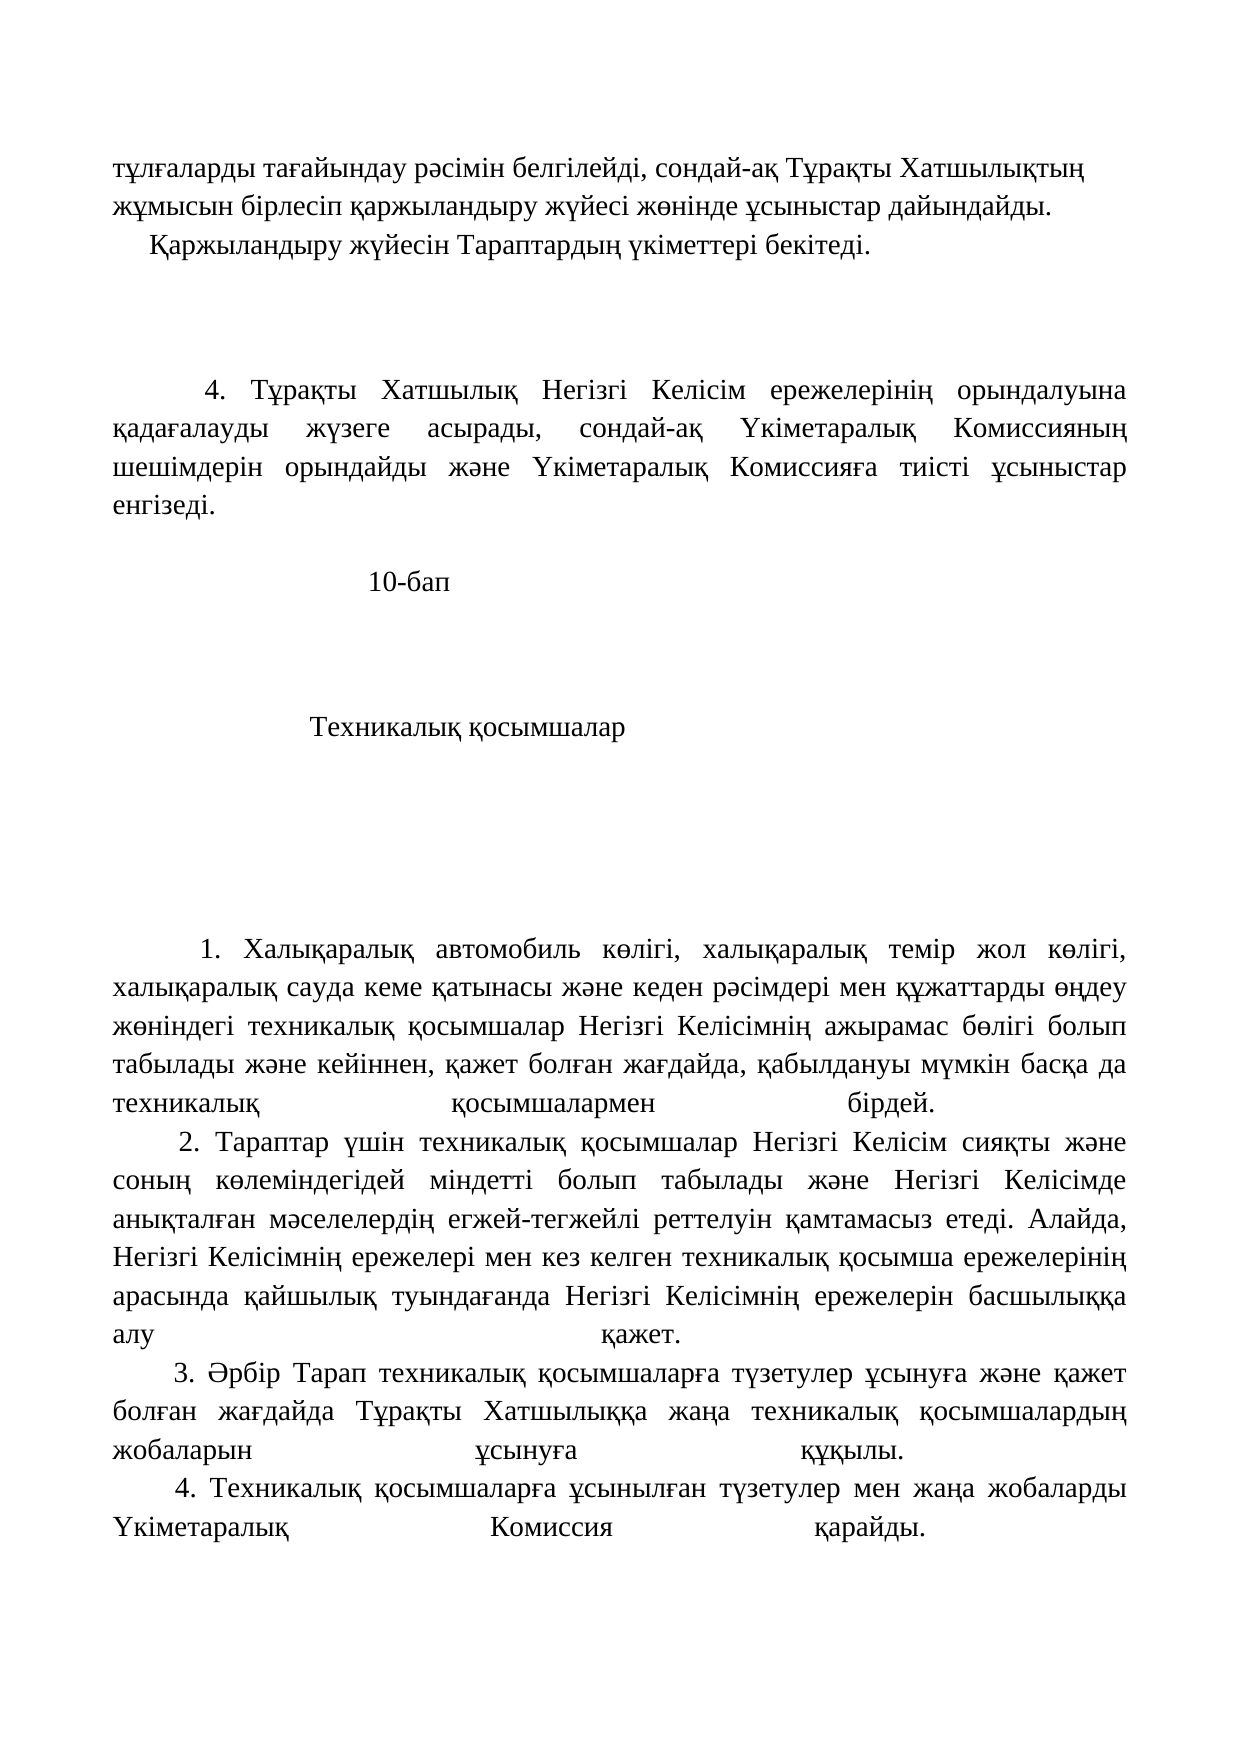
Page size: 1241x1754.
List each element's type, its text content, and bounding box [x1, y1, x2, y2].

text тұлғаларды тағайындау рәсiмiн белгiлейдi, сондай-ақ Тұрақты Хатшылықтың [112, 150, 1128, 183]
text Техникалық қосымшалар [112, 709, 1128, 743]
text 1. Халықаралық автомобиль көлiгi, халықаралық темiр жол көлiгi, халықаралық сауда кеме қатынасы және кеден рәсiмдерi мен құжаттарды өңдеу жөнiндегi техникалық қосымшалар Негiзгi Келiсiмнiң ажырамас бөлiгi болып табылады және кейiннен, қажет болған жағдайда, қабылдануы мүмкiн басқа да техникалық қосымшалармен бiрдей. 2. Тараптар үшiн техникалық қосымшалар Негiзгi Келiсiм сияқты және соның көлемiндегідей мiндетті болып табылады және Негiзгi Келiсiмде анықталған мәселелердiң егжей-тегжейлi реттелуiн қамтамасыз етедi. Алайда, Негiзгi Келiсiмнiң ережелерi мен кез келген техникалық қосымша ережелерiнiң арасында қайшылық туындағанда Негiзгi Келiсiмнiң ережелерiн басшылыққа алу қажет. 3. Әрбiр Тарап техникалық қосымшаларға түзетулер ұсынуға және қажет болған жағдайда Тұрақты Хатшылыққа жаңа техникалық қосымшалардың жобаларын ұсынуға құқылы. 4. Техникалық қосымшаларға ұсынылған түзетулер мен жаңа жобаларды Yкiметаралық Комиссия қарайды. [112, 854, 1128, 1581]
text Қаржыландыру жүйесiн Тараптардың үкіметтерi бекiтедi. [112, 227, 1128, 261]
text 10-бап [112, 564, 1128, 598]
text 4. Тұрақты Хатшылық Негiзгі Келiсiм ережелерiнiң орындалуына қадағалауды жүзеге асырады, сондай-ақ Yкiметаралық Комиссияның шешiмдерiн орындайды және Үкiметаралық Комиссияға тиiстi ұсыныстар енгiзедi. [112, 333, 1128, 559]
text жұмысын бiрлесiп қаржыландыру жүйесi жөнiнде ұсыныстар дайындайды. [112, 188, 1128, 222]
